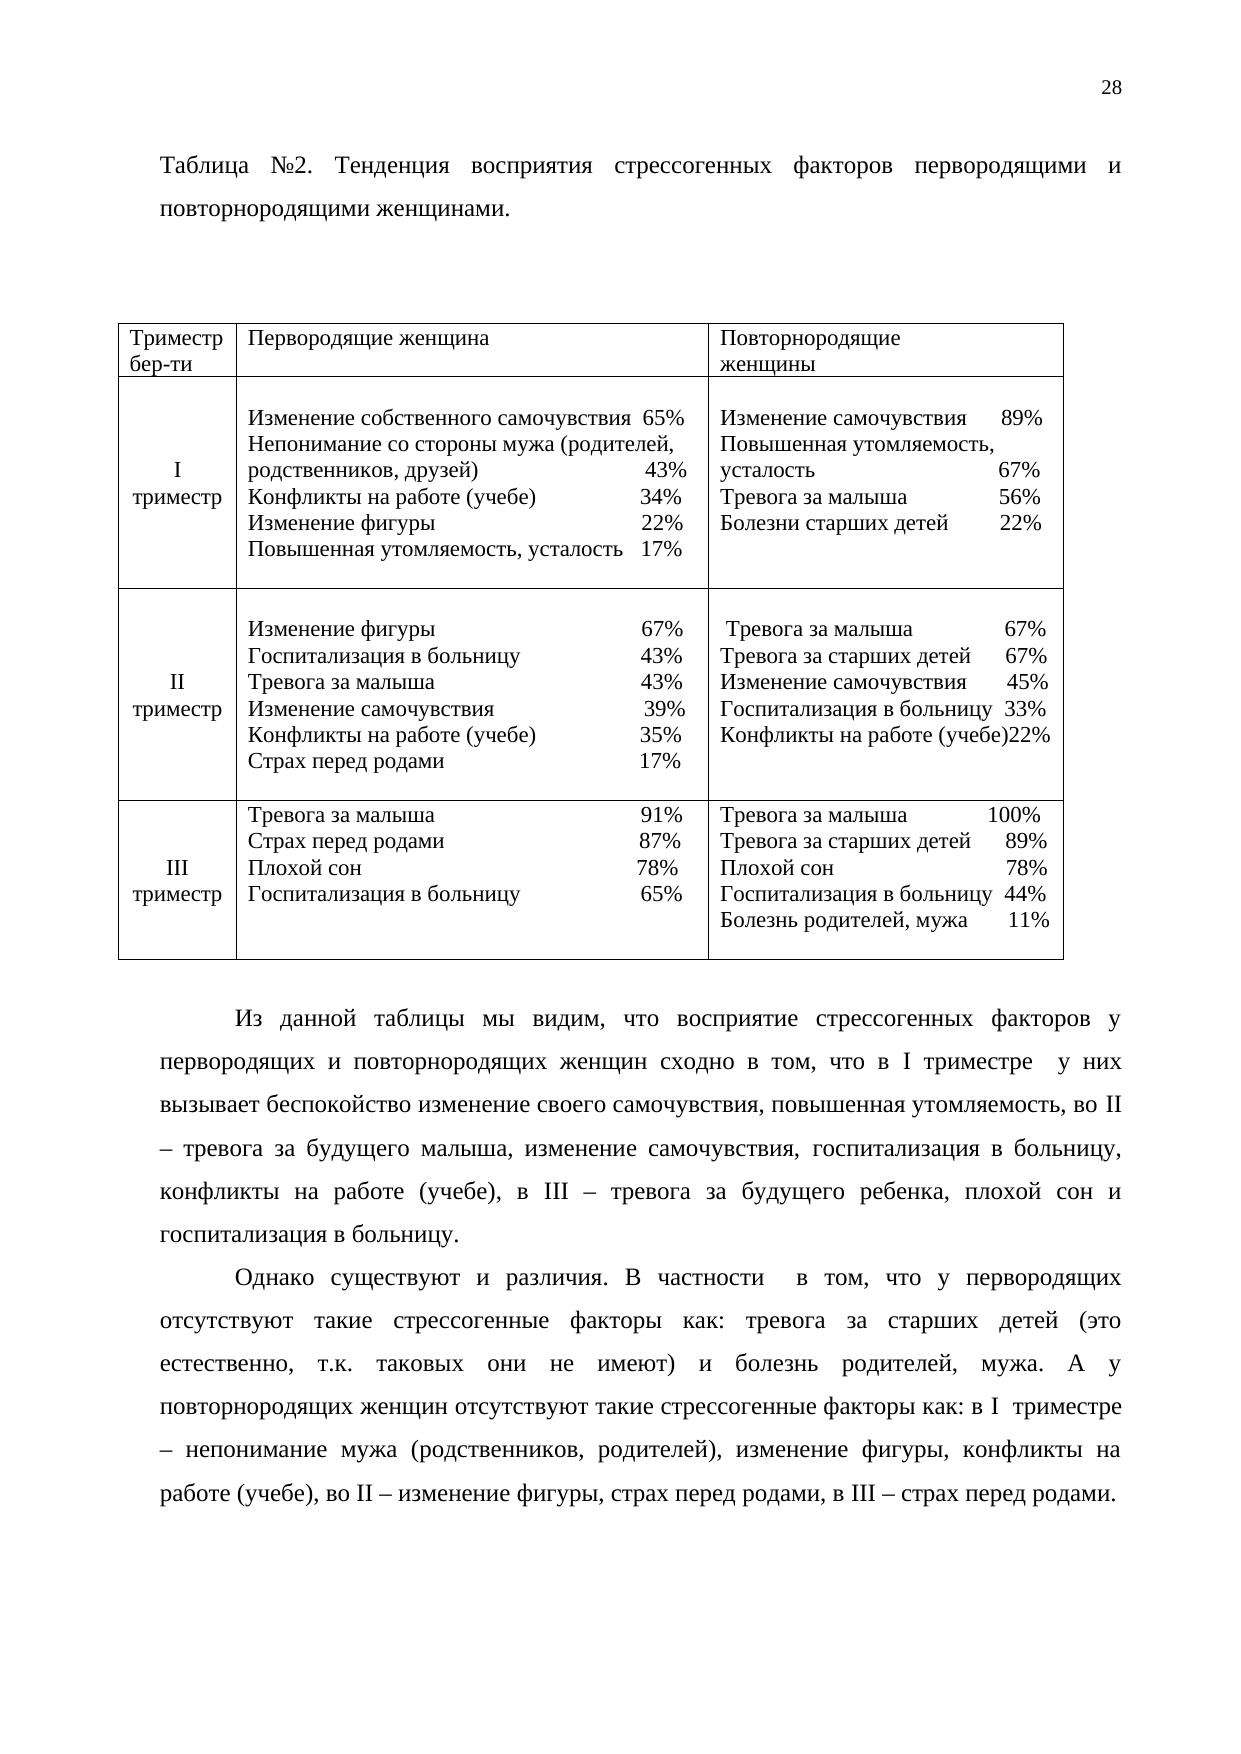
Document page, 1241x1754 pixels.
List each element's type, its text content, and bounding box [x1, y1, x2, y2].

table_cell I триместр [119, 377, 236, 588]
table_header Первородящие женщина [237, 324, 708, 376]
table_cell II триместр [119, 589, 236, 800]
text Таблица №2. Тенденция восприятия стрессогенных факторов первородящими и повторнородящими женщинами. [159, 150, 1122, 222]
table_cell Изменение фигуры 67% Госпитализация в больницу 43% Тревога за малыша 43% Изменение самочувствия 39% Конфликты на работе (учебе) 35% Страх перед родами 17% [237, 589, 708, 800]
table_cell III триместр [119, 801, 236, 959]
table_cell Тревога за малыша 67% Тревога за старших детей 67% Изменение самочувствия 45% Госпитализация в больницу 33% Конфликты на работе (учебе)22% [709, 589, 1063, 800]
table_cell Изменение собственного самочувствия 65% Непонимание со стороны мужа (родителей, родственников, друзей) 43% Конфликты на работе (учебе) 34% Изменение фигуры 22% Повышенная утомляемость, усталость 17% [237, 377, 708, 588]
text Из данной таблицы мы видим, что восприятие стрессогенных факторов у первородящих и повторнородящих женщин сходно в том, что в I триместре у них вызывает беспокойство изменение своего самочувствия, повышенная утомляемость, во II – тревога за будущего малыша, изменение самочувствия, госпитализация в больницу, конфликты на работе (учебе), в III – тревога за будущего ребенка, плохой сон и госпитализация в больницу. [159, 1003, 1122, 1248]
table_header Повторнородящие женщины [709, 324, 1063, 376]
table_cell Изменение самочувствия 89% Повышенная утомляемость, усталость 67% Тревога за малыша 56% Болезни старших детей 22% [709, 377, 1063, 588]
table_header Триместр бер-ти [119, 324, 236, 376]
text Однако существуют и различия. В частности в том, что у первородящих отсутствуют такие стрессогенные факторы как: тревога за старших детей (это естественно, т.к. таковых они не имеют) и болезнь родителей, мужа. А у повторнородящих женщин отсутствуют такие стрессогенные факторы как: в I триместре – непонимание мужа (родственников, родителей), изменение фигуры, конфликты на работе (учебе), во II – изменение фигуры, страх перед родами, в III – страх перед родами. [159, 1262, 1122, 1506]
table_cell Тревога за малыша 91% Страх перед родами 87% Плохой сон 78% Госпитализация в больницу 65% [237, 801, 708, 959]
table_cell Тревога за малыша 100% Тревога за старших детей 89% Плохой сон 78% Госпитализация в больницу 44% Болезнь родителей, мужа 11% [709, 801, 1063, 959]
